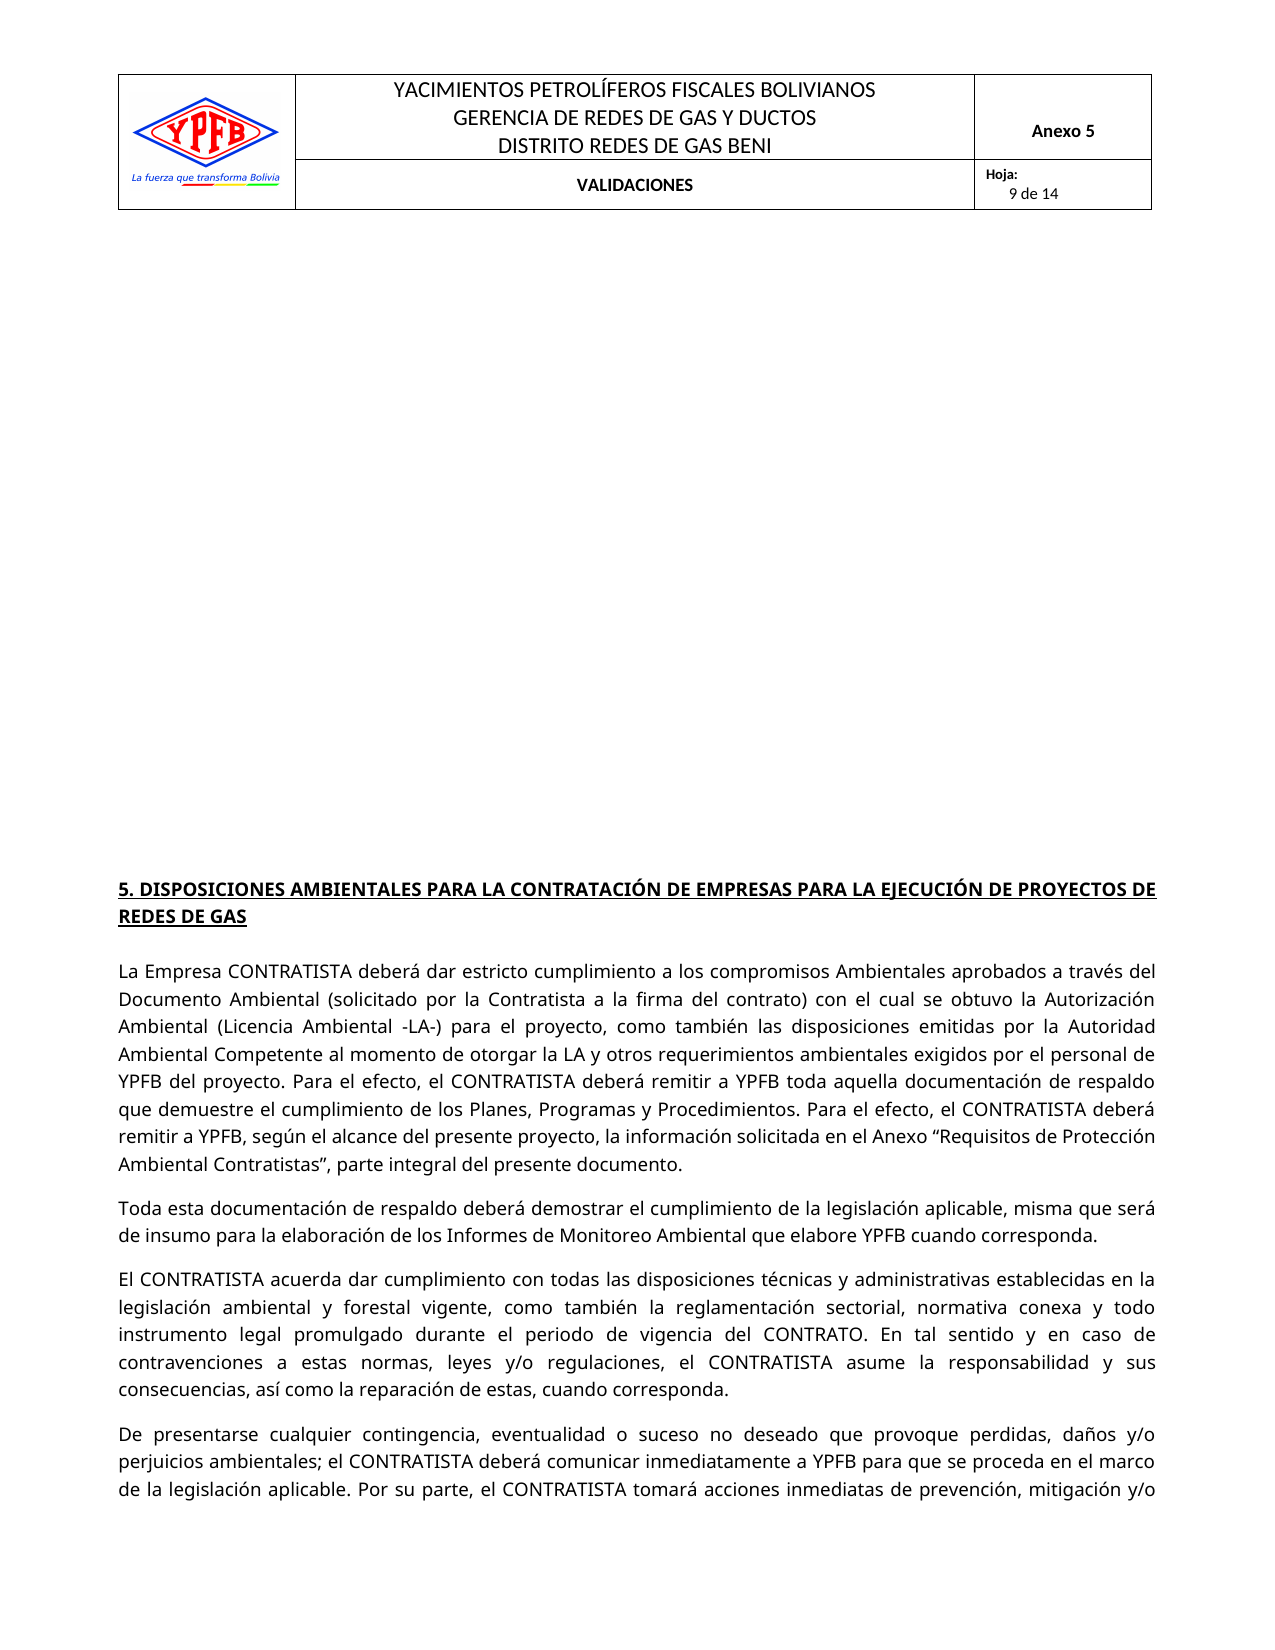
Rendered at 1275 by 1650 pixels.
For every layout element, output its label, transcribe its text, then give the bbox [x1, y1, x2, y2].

text Toda esta documentación de respaldo deberá demostrar el cumplimiento de la legislación aplicable, misma que será de insumo para la elaboración de los Informes de Monitoreo Ambiental que elabore YPFB cuando corresponda. [118, 1195, 1157, 1248]
text 5. DISPOSICIONES AMBIENTALES PARA LA CONTRATACIÓN DE EMPRESAS PARA LA EJECUCIÓN DE PROYECTOS DE REDES DE GAS [118, 876, 1157, 898]
text El CONTRATISTA acuerda dar cumplimiento con todas las disposiciones técnicas y administrativas establecidas en la legislación ambiental y forestal vigente, como también la reglamentación sectorial, normativa conexa y todo instrumento legal promulgado durante el periodo de vigencia del CONTRATO. En tal sentido y en caso de contravenciones a estas normas, leyes y/o regulaciones, el CONTRATISTA asume la responsabilidad y sus consecuencias, así como la reparación de estas, cuando corresponda. [118, 1267, 1157, 1402]
text 5. DISPOSICIONES AMBIENTALES PARA LA CONTRATACIÓN DE EMPRESAS PARA LA EJECUCIÓN DE PROYECTOS DE REDES DE GAS [118, 899, 1157, 929]
text La Empresa CONTRATISTA deberá dar estricto cumplimiento a los compromisos Ambientales aprobados a través del Documento Ambiental (solicitado por la Contratista a la firma del contrato) con el cual se obtuvo la Autorización Ambiental (Licencia Ambiental -LA-) para el proyecto, como también las disposiciones emitidas por la Autoridad Ambiental Competente al momento de otorgar la LA y otros requerimientos ambientales exigidos por el personal de YPFB del proyecto. Para el efecto, el CONTRATISTA deberá remitir a YPFB toda aquella documentación de respaldo que demuestre el cumplimiento de los Planes, Programas y Procedimientos. Para el efecto, el CONTRATISTA deberá remitir a YPFB, según el alcance del presente proyecto, la información solicitada en el Anexo “Requisitos de Protección Ambiental Contratistas”, parte integral del presente documento. [118, 958, 1157, 1176]
picture [129, 92, 281, 191]
